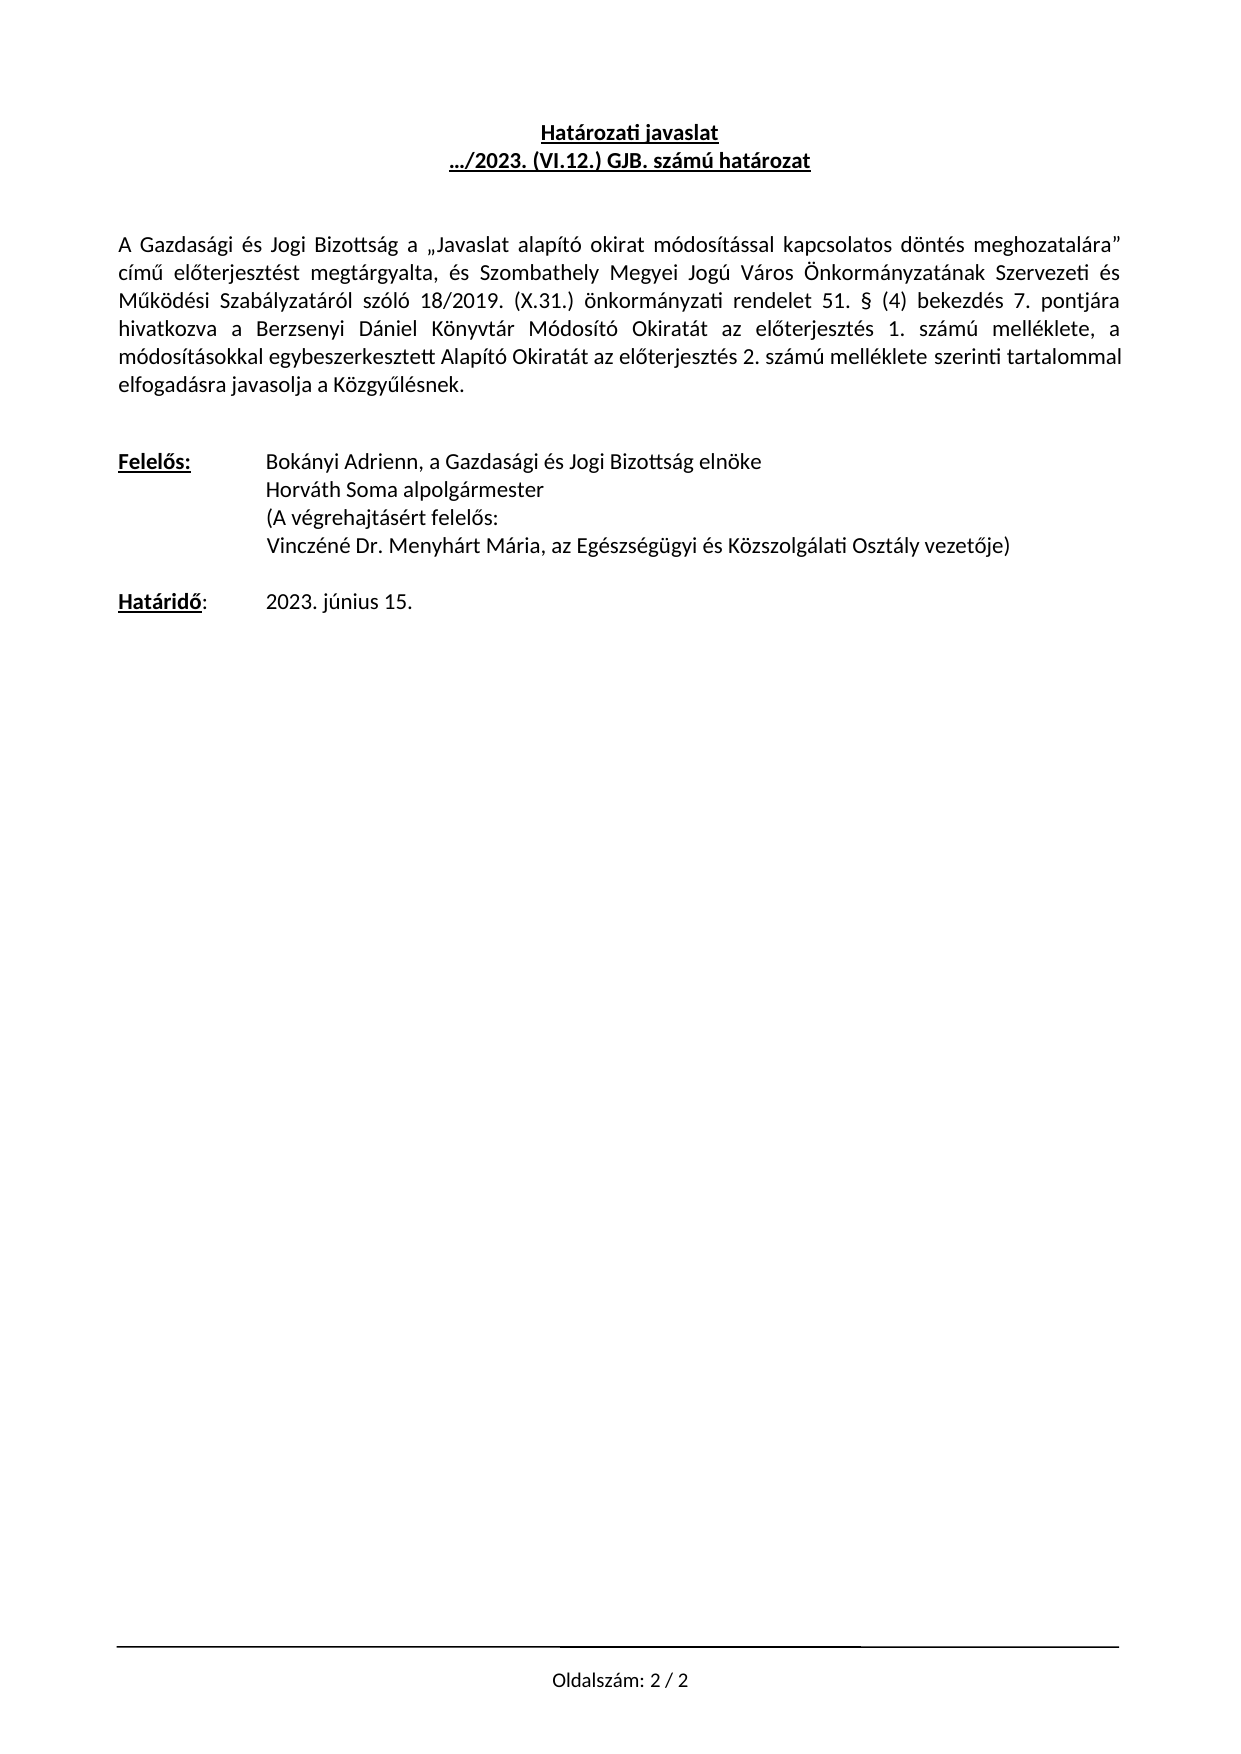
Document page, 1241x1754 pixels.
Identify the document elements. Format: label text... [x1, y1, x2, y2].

text Határidő: 2023. június 15. [118, 587, 1122, 615]
text Horváth Soma alpolgármester [118, 475, 1122, 503]
text Vinczéné Dr. Menyhárt Mária, az Egészségügyi és Közszolgálati Osztály vezetője) [266, 531, 1122, 559]
text …/2023. (VI.12.) GJB. számú határozat [137, 146, 1122, 174]
text (A végrehajtásért felelős: [192, 503, 1122, 531]
text A Gazdasági és Jogi Bizottság a „Javaslat alapító okirat módosítással kapcsolatos döntés meghozatalára” című előterjesztést megtárgyalta, és Szombathely Megyei Jogú Város Önkormányzatának Szervezeti és Működési Szabályzatáról szóló 18/2019. (X.31.) önkormányzati rendelet 51. § (4) bekezdés 7. pontjára hivatkozva a Berzsenyi Dániel Könyvtár Módosító Okiratát az előterjesztés 1. számú melléklete, a módosításokkal egybeszerkesztett Alapító Okiratát az előterjesztés 2. számú melléklete szerinti tartalommal elfogadásra javasolja a Közgyűlésnek. [118, 230, 1122, 398]
text Határozati javaslat [137, 118, 1122, 146]
text Felelős: Bokányi Adrienn, a Gazdasági és Jogi Bizottság elnöke [118, 447, 1122, 475]
